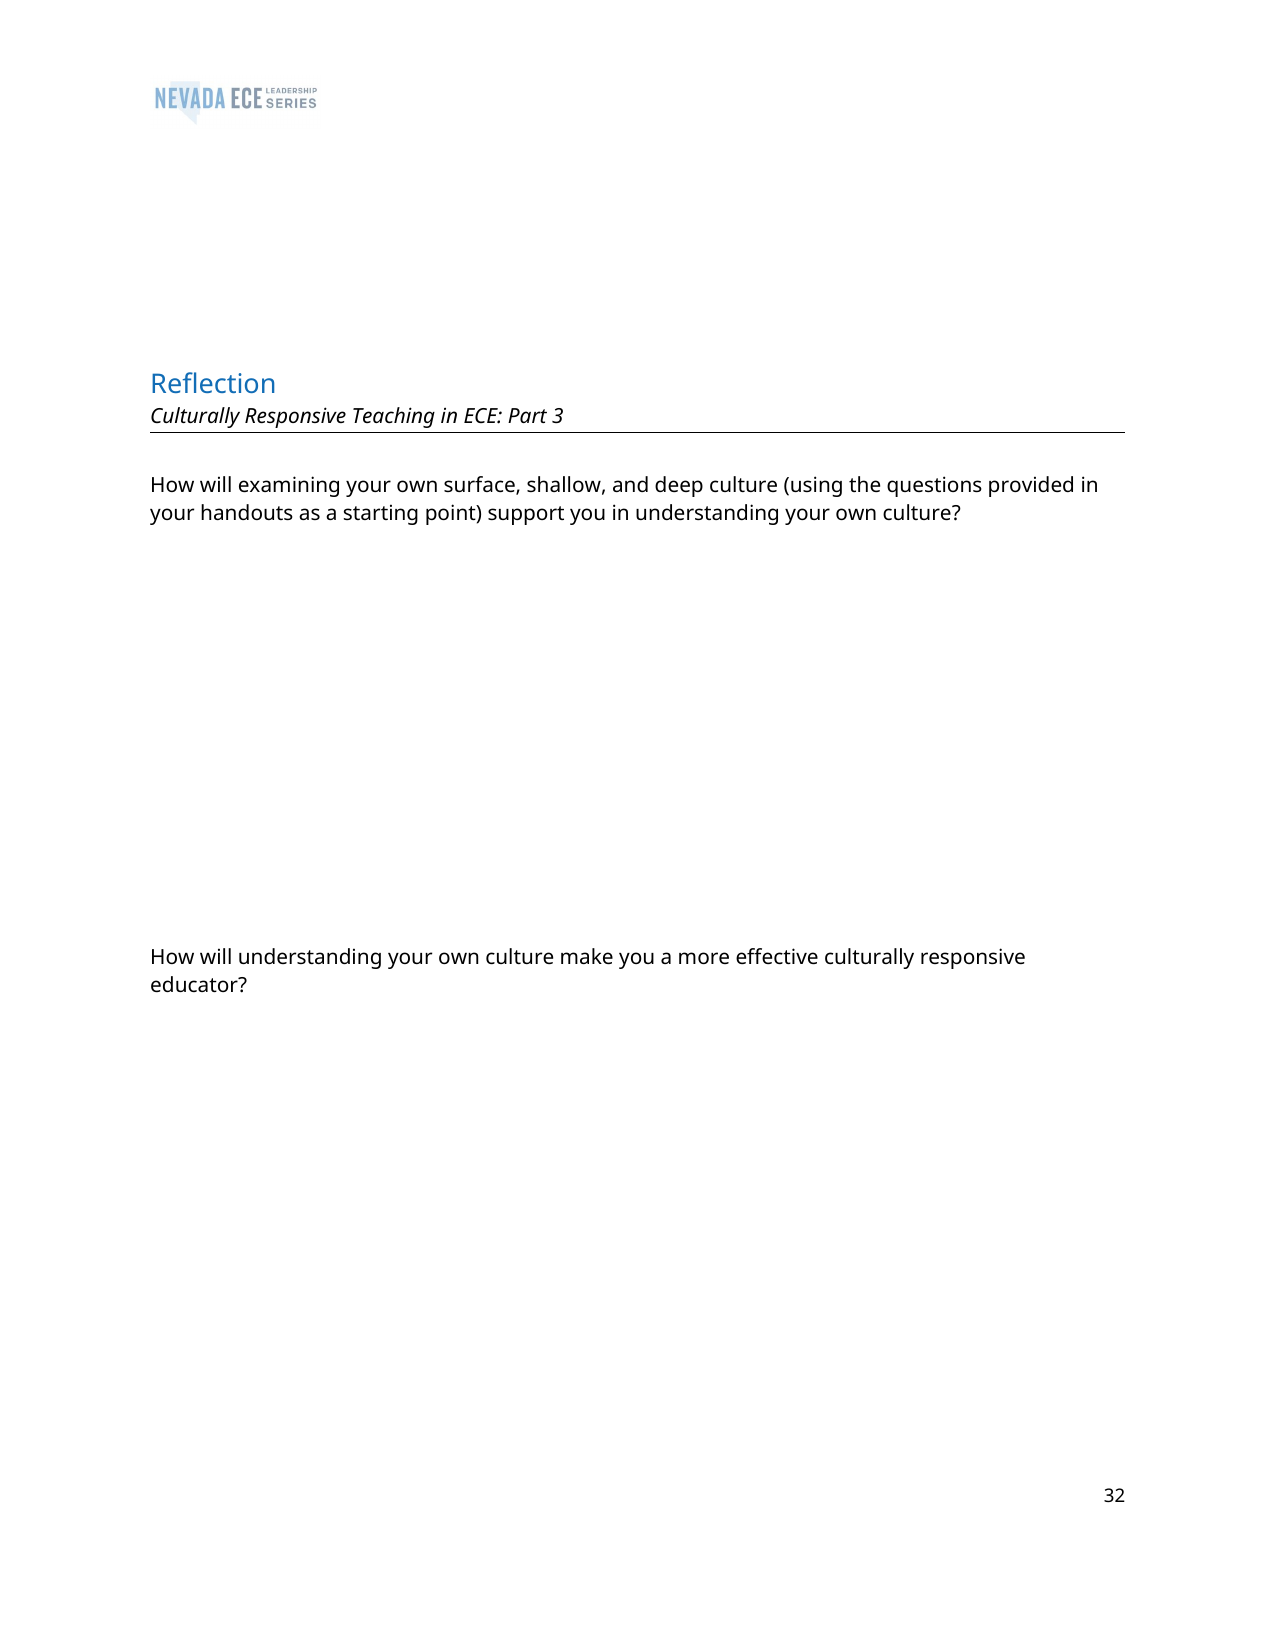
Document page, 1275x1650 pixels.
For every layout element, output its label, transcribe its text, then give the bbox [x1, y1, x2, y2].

text Reflection [150, 365, 1125, 402]
text How will understanding your own culture make you a more effective culturally responsive educator? [150, 942, 1125, 999]
text Culturally Responsive Teaching in ECE: Part 3 [150, 402, 1125, 432]
picture [150, 75, 321, 129]
text How will examining your own surface, shallow, and deep culture (using the questions provided in your handouts as a starting point) support you in understanding your own culture? [150, 470, 1125, 527]
